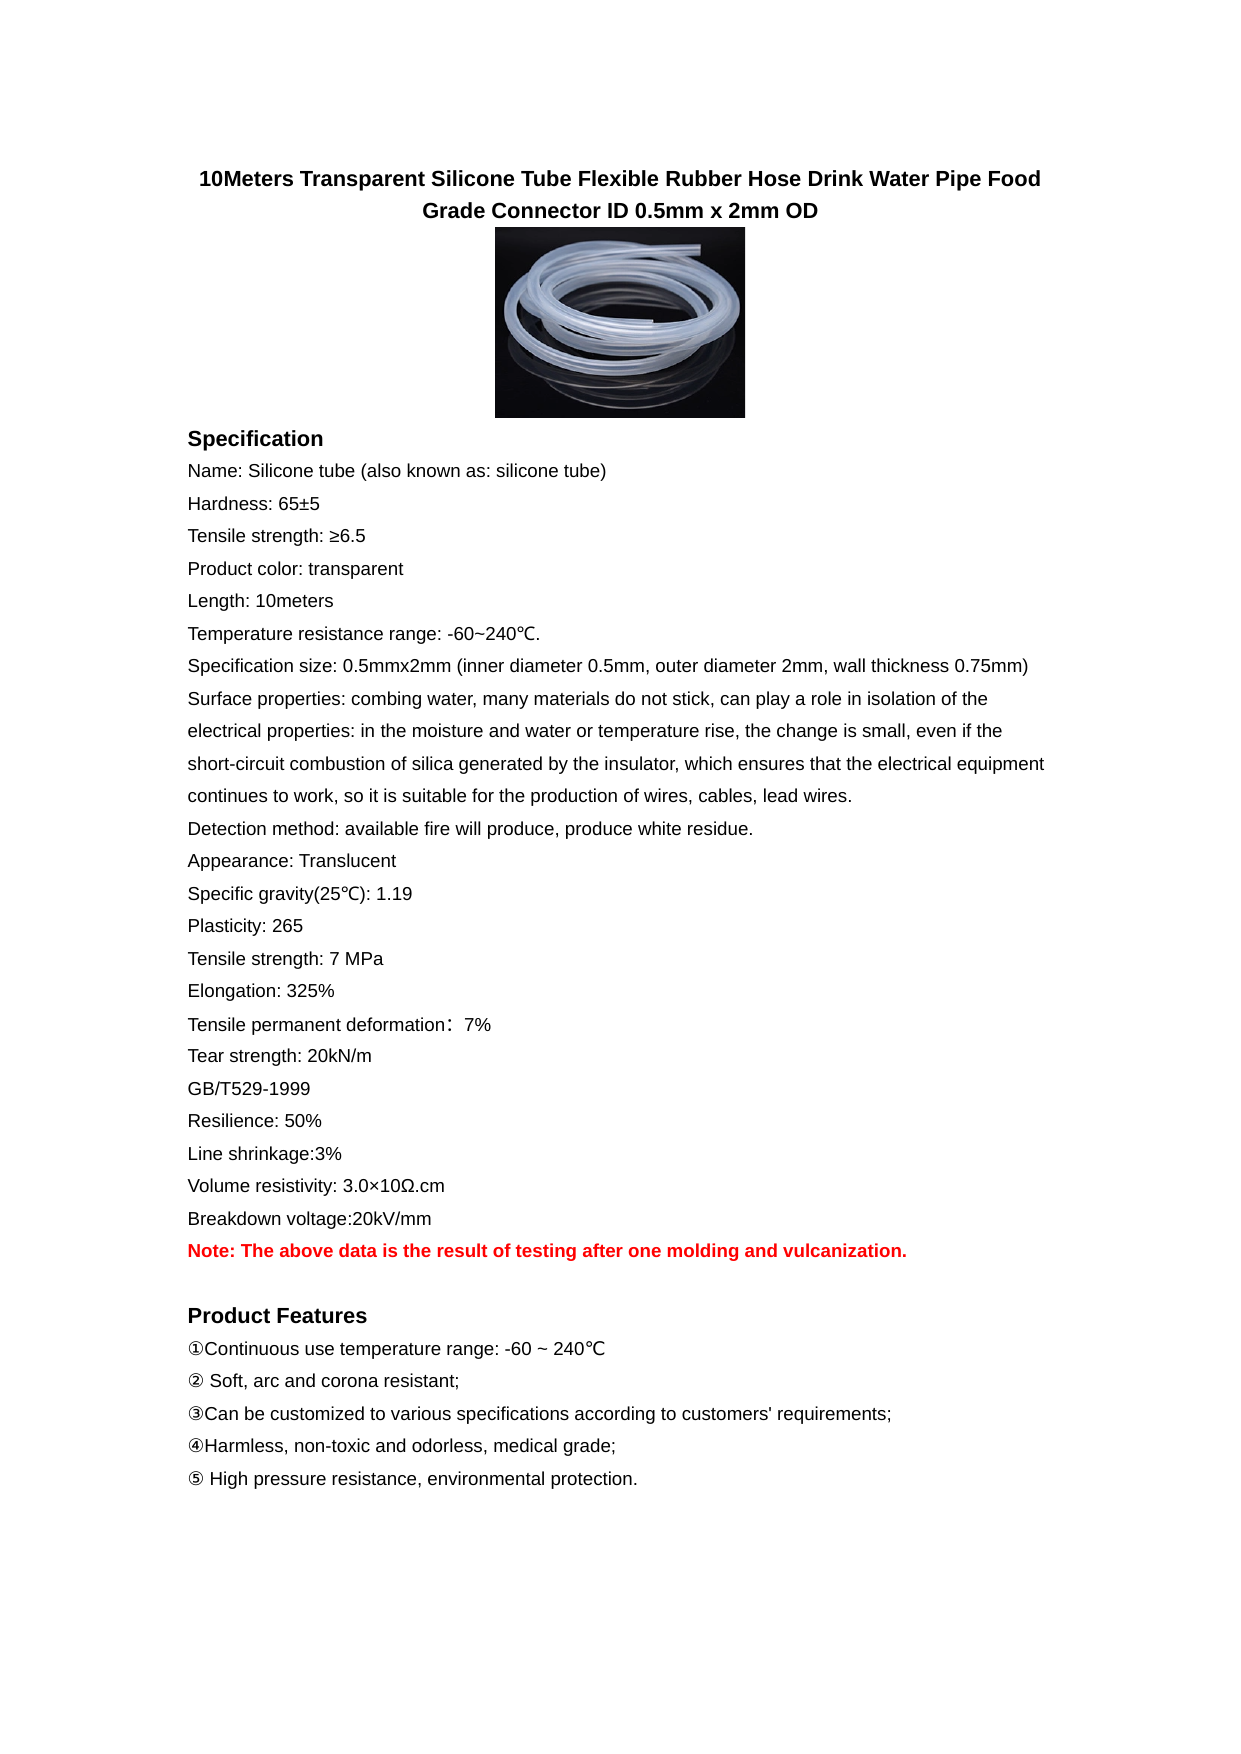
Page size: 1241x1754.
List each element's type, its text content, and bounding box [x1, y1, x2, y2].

text Product color: transparent [187, 552, 1053, 584]
text GB/T529-1999 [187, 1072, 1053, 1104]
text 10Meters Transparent Silicone Tube Flexible Rubber Hose Drink Water Pipe Food Grade Connector ID 0.5mm x 2mm OD [187, 162, 1053, 227]
text Note: The above data is the result of testing after one molding and vulcanization. [187, 1234, 1053, 1267]
text Plasticity: 265 [187, 909, 1053, 942]
text ④Harmless, non-toxic and odorless, medical grade; [187, 1429, 1053, 1462]
text Tear strength: 20kN/m [187, 1039, 1053, 1072]
text Tensile strength: 7 MPa [187, 942, 1053, 974]
text Tensile strength: ≥6.5 [187, 519, 1053, 552]
text Volume resistivity: 3.0×10Ω.cm [187, 1169, 1053, 1202]
text Hardness: 65±5 [187, 487, 1053, 519]
text ⑤ High pressure resistance, environmental protection. [187, 1462, 1053, 1494]
text Line shrinkage:3% [187, 1137, 1053, 1169]
text Temperature resistance range: -60~240℃. [187, 617, 1053, 649]
text Resilience: 50% [187, 1104, 1053, 1137]
text Breakdown voltage:20kV/mm [187, 1202, 1053, 1234]
text ② Soft, arc and corona resistant; [187, 1364, 1053, 1397]
text ①Continuous use temperature range: -60 ~ 240℃ [187, 1332, 1053, 1364]
text Name: Silicone tube (also known as: silicone tube) [187, 454, 1053, 487]
text Appearance: Translucent [187, 844, 1053, 877]
picture [495, 227, 746, 418]
text Length: 10meters [187, 584, 1053, 617]
text Specification [187, 422, 1053, 454]
text Specific gravity(25℃): 1.19 [187, 877, 1053, 909]
text Detection method: available fire will produce, produce white residue. [187, 812, 1053, 844]
text Tensile permanent deformation：7% [187, 1007, 1053, 1039]
text Elongation: 325% [187, 974, 1053, 1007]
text ③Can be customized to various specifications according to customers' requirements; [187, 1397, 1053, 1429]
text Surface properties: combing water, many materials do not stick, can play a role in isolation of the electrical properties: in the moisture and water or temperature rise, the change is small, even if the short-circuit combustion of silica generated by the insulator, which ensures that the electrical equipment continues to work, so it is suitable for the production of wires, cables, lead wires. [187, 682, 1053, 812]
text Product Features [187, 1299, 1053, 1332]
text Specification size: 0.5mmx2mm (inner diameter 0.5mm, outer diameter 2mm, wall thickness 0.75mm) [187, 649, 1053, 682]
